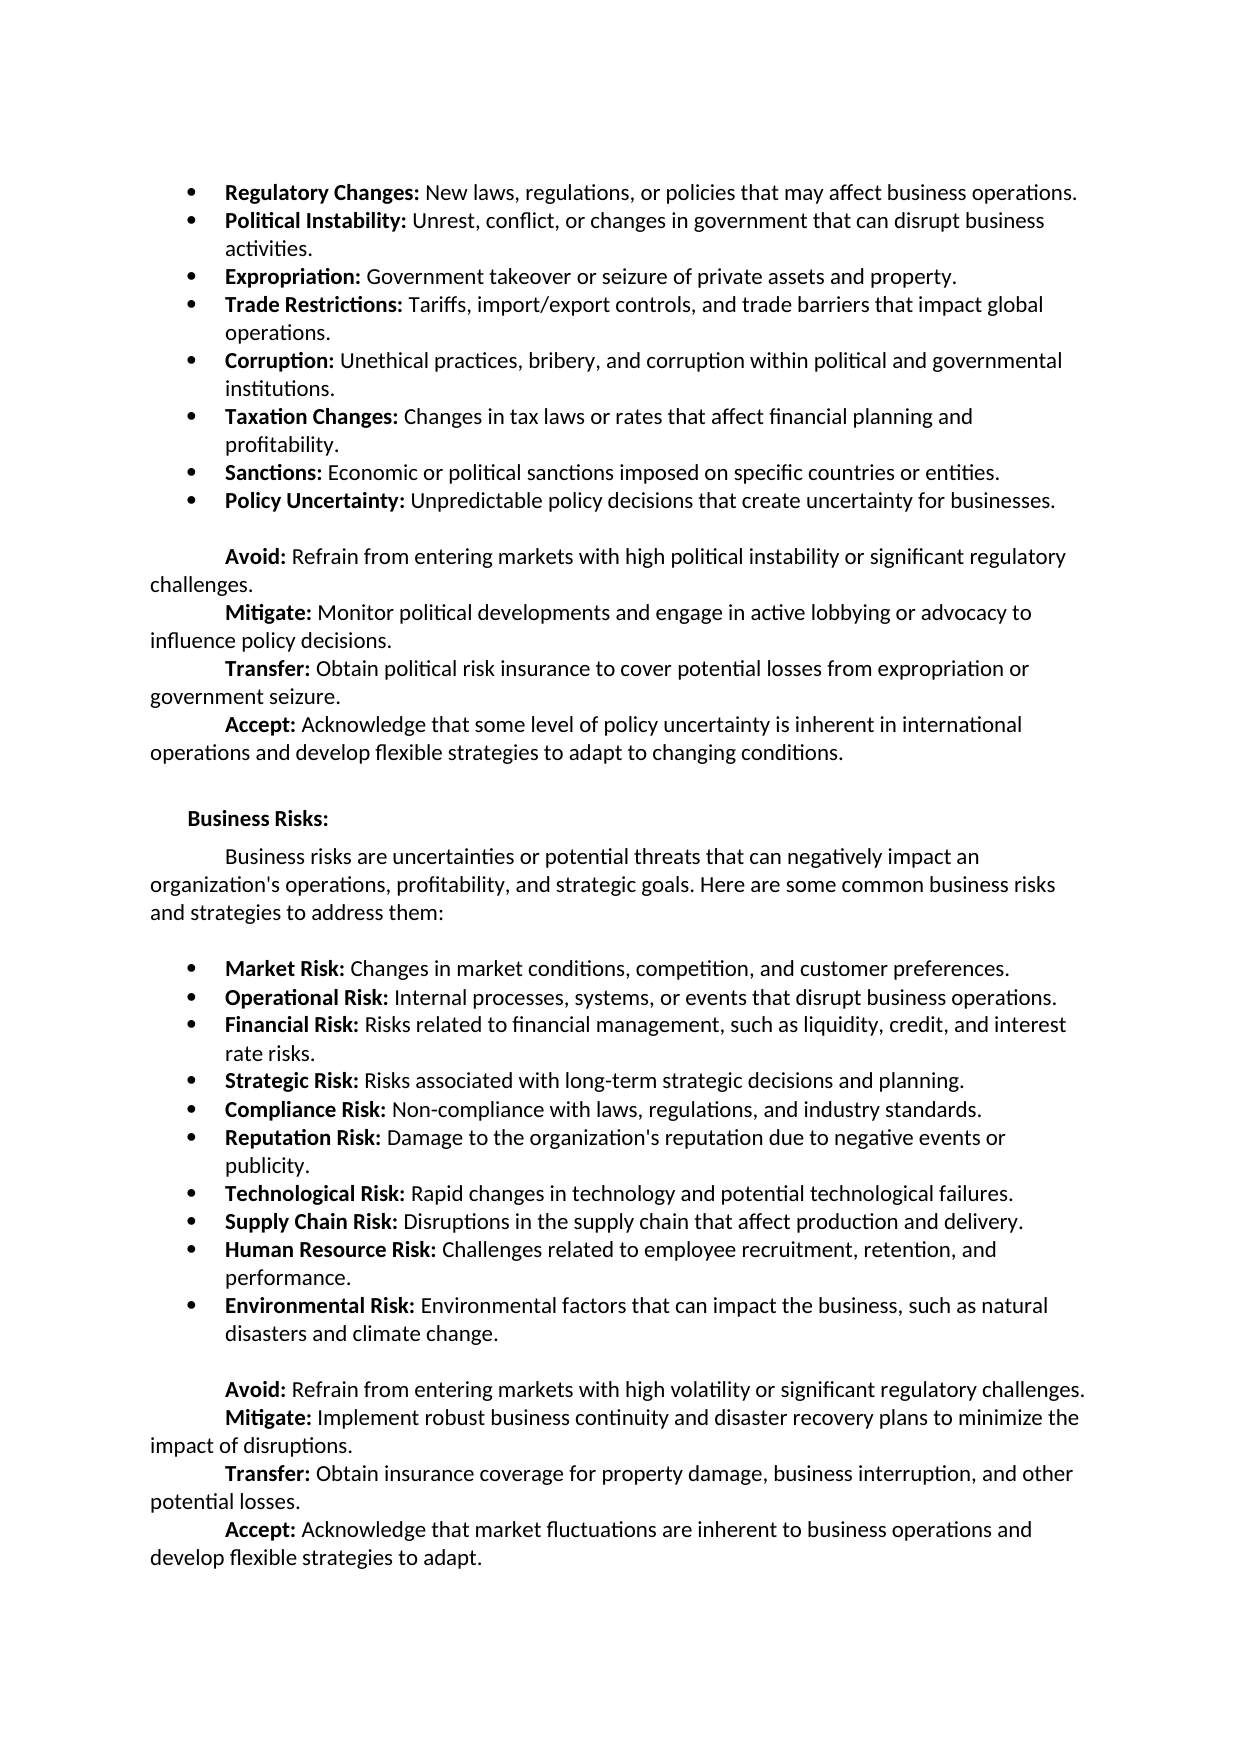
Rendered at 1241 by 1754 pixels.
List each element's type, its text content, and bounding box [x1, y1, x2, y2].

text Mitigate: Monitor political developments and engage in active lobbying or advocacy to influence policy decisions. [150, 598, 1090, 654]
list Human Resource Risk: Challenges related to employee recruitment, retention, and performance. [187, 1235, 1090, 1291]
list Regulatory Changes: New laws, regulations, or policies that may affect business operations. [187, 178, 1090, 206]
list Sanctions: Economic or political sanctions imposed on specific countries or entities. [187, 458, 1090, 486]
text Transfer: Obtain political risk insurance to cover potential losses from expropriation or government seizure. [150, 654, 1090, 710]
list Reputation Risk: Damage to the organization's reputation due to negative events or publicity. [187, 1123, 1090, 1179]
list Taxation Changes: Changes in tax laws or rates that affect financial planning and profitability. [187, 402, 1090, 458]
list Market Risk: Changes in market conditions, competition, and customer preferences. [187, 954, 1090, 983]
list Supply Chain Risk: Disruptions in the supply chain that affect production and delivery. [187, 1207, 1090, 1235]
list Technological Risk: Rapid changes in technology and potential technological failures. [187, 1179, 1090, 1207]
list Strategic Risk: Risks associated with long-term strategic decisions and planning. [187, 1067, 1090, 1095]
list Financial Risk: Risks related to financial management, such as liquidity, credit, and interest rate risks. [187, 1011, 1090, 1067]
list Operational Risk: Internal processes, systems, or events that disrupt business operations. [187, 983, 1090, 1011]
text Transfer: Obtain insurance coverage for property damage, business interruption, and other potential losses. [150, 1459, 1090, 1515]
text Avoid: Refrain from entering markets with high volatility or significant regulatory challenges. [150, 1375, 1090, 1403]
text Mitigate: Implement robust business continuity and disaster recovery plans to minimize the impact of disruptions. [150, 1403, 1090, 1459]
text Avoid: Refrain from entering markets with high political instability or significant regulatory challenges. [150, 542, 1090, 598]
list Environmental Risk: Environmental factors that can impact the business, such as natural disasters and climate change. [187, 1291, 1090, 1347]
text Accept: Acknowledge that market fluctuations are inherent to business operations and develop flexible strategies to adapt. [150, 1515, 1090, 1571]
list Compliance Risk: Non-compliance with laws, regulations, and industry standards. [187, 1095, 1090, 1123]
list Policy Uncertainty: Unpredictable policy decisions that create uncertainty for businesses. [187, 486, 1090, 514]
list Corruption: Unethical practices, bribery, and corruption within political and governmental institutions. [187, 346, 1090, 402]
text Business risks are uncertainties or potential threats that can negatively impact an organization's operations, profitability, and strategic goals. Here are some common business risks and strategies to address them: [150, 842, 1090, 927]
subtitle Business Risks: [150, 804, 1090, 832]
list Expropriation: Government takeover or seizure of private assets and property. [187, 262, 1090, 290]
list Political Instability: Unrest, conflict, or changes in government that can disrupt business activities. [187, 206, 1090, 262]
list Trade Restrictions: Tariffs, import/export controls, and trade barriers that impact global operations. [187, 290, 1090, 346]
text Accept: Acknowledge that some level of policy uncertainty is inherent in international operations and develop flexible strategies to adapt to changing conditions. [150, 710, 1090, 766]
